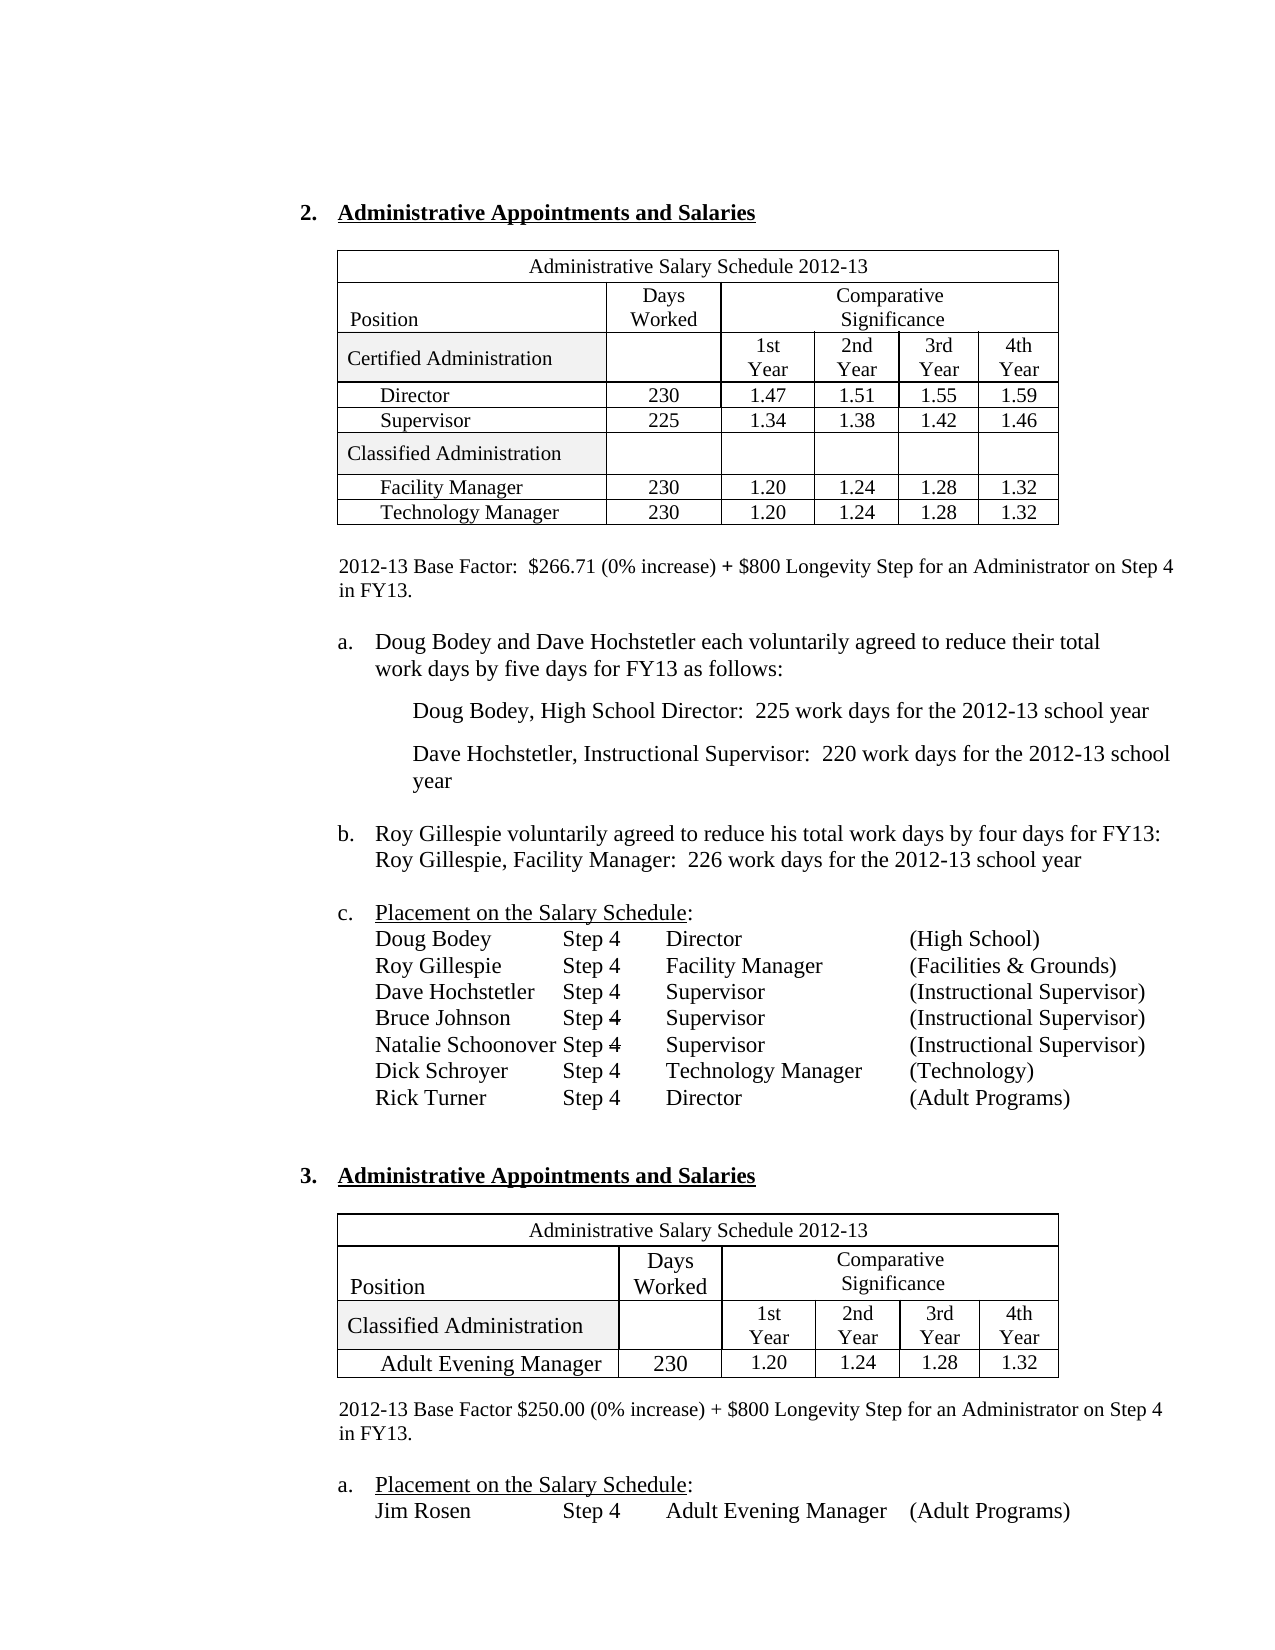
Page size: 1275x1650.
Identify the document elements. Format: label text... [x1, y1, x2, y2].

table_cell 1.47 [722, 383, 814, 407]
list Doug Bodey, High School Director: 225 work days for the 2012-13 school year [375, 695, 1191, 724]
text Roy Gillespie Step 4 Facility Manager (Facilities & Grounds) [375, 952, 1215, 978]
table_cell Classified Administration [338, 1301, 618, 1349]
text Bruce Johnson Step 4 Supervisor (Instructional Supervisor) [375, 1004, 1215, 1031]
table_cell [722, 433, 814, 474]
text Rick Turner Step 4 Director (Adult Programs) [375, 1083, 1215, 1110]
table_cell Position [338, 283, 606, 331]
table_cell 1.20 [722, 1350, 815, 1377]
table_cell Supervisor [338, 408, 606, 432]
table_cell Days Worked [620, 1247, 721, 1299]
table_cell [607, 433, 721, 474]
table_header Administrative Salary Schedule 2012-13 [338, 251, 1058, 282]
table_cell 1.34 [722, 408, 814, 432]
table_cell 1.28 [899, 500, 978, 524]
text Jim Rosen Step 4 Adult Evening Manager (Adult Programs) [375, 1498, 1215, 1524]
text Doug Bodey Step 4 Director (High School) [375, 925, 1215, 952]
text Dick Schroyer Step 4 Technology Manager (Technology) [375, 1057, 1215, 1083]
table_cell 1.32 [979, 475, 1058, 499]
table_cell Facility Manager [338, 475, 606, 499]
table_cell 1.46 [979, 408, 1058, 432]
list Roy Gillespie voluntarily agreed to reduce his total work days by four days for FY13: Roy Gillespie, Facility Manager: 226 work days for the 2012-13 school year [337, 820, 1201, 873]
table_cell Technology Manager [338, 500, 606, 524]
table_cell Comparative Significance [723, 1247, 1058, 1299]
table_cell [815, 433, 898, 474]
list Doug Bodey and Dave Hochstetler each voluntarily agreed to reduce their total work days by five days for FY13 as follows: [337, 628, 1149, 681]
table_cell Comparative Significance [722, 283, 1058, 331]
text 2012-13 Base Factor: $266.71 (0% increase) + $800 Longevity Step for an Administrator on Step 4 in FY13. [338, 554, 1191, 602]
table_cell 3rd Year [901, 1301, 979, 1349]
table_cell 230 [607, 500, 721, 524]
table_cell 2nd Year [815, 333, 898, 381]
table_cell 230 [619, 1350, 721, 1377]
table_cell 1.51 [815, 383, 898, 407]
table_cell 1st Year [723, 1301, 815, 1349]
table_cell Adult Evening Manager [338, 1350, 618, 1377]
table_cell 1.20 [722, 500, 814, 524]
table_cell Days Worked [607, 283, 720, 331]
list Dave Hochstetler, Instructional Supervisor: 220 work days for the 2012-13 school year [375, 738, 1191, 794]
table_cell [899, 433, 978, 474]
table_cell 1.38 [815, 408, 898, 432]
table_cell 4th Year [980, 1301, 1058, 1349]
table_cell 1.20 [722, 475, 814, 499]
table_cell 230 [607, 475, 721, 499]
table_cell 1.28 [900, 1350, 979, 1377]
list Administrative Appointments and Salaries [300, 199, 1191, 225]
table_cell 1.32 [980, 1350, 1058, 1377]
table_cell 1.24 [816, 1350, 899, 1377]
table_cell 1.42 [899, 408, 978, 432]
table_cell 1.28 [899, 475, 978, 499]
table_cell 225 [607, 408, 721, 432]
table_cell 230 [607, 383, 720, 407]
text Dave Hochstetler Step 4 Supervisor (Instructional Supervisor) [375, 978, 1215, 1004]
table_cell Classified Administration [338, 433, 606, 474]
table_cell Director [338, 383, 606, 407]
table_cell 3rd Year [900, 333, 978, 381]
list Administrative Appointments and Salaries [300, 1163, 1191, 1189]
text Natalie Schoonover Step 4 Supervisor (Instructional Supervisor) [375, 1031, 1215, 1057]
table_header Administrative Salary Schedule 2012-13 [338, 1215, 1058, 1245]
table_cell 1.24 [815, 500, 898, 524]
table_cell 1.24 [815, 475, 898, 499]
table_cell 4th Year [979, 333, 1058, 381]
list Placement on the Salary Schedule: [337, 899, 1149, 925]
table_cell 1st Year [722, 333, 814, 381]
table_cell [979, 433, 1058, 474]
table_cell [620, 1301, 721, 1349]
table_cell Position [338, 1247, 618, 1299]
text 2012-13 Base Factor $250.00 (0% increase) + $800 Longevity Step for an Administrator on Step 4 in FY13. [338, 1397, 1191, 1445]
list Placement on the Salary Schedule: [337, 1471, 1149, 1498]
table_cell 1.55 [900, 383, 978, 407]
table_cell 2nd Year [816, 1301, 899, 1349]
table_cell [607, 333, 720, 381]
table_cell 1.32 [979, 500, 1058, 524]
table_cell 1.59 [979, 383, 1058, 407]
table_cell Certified Administration [338, 333, 606, 381]
